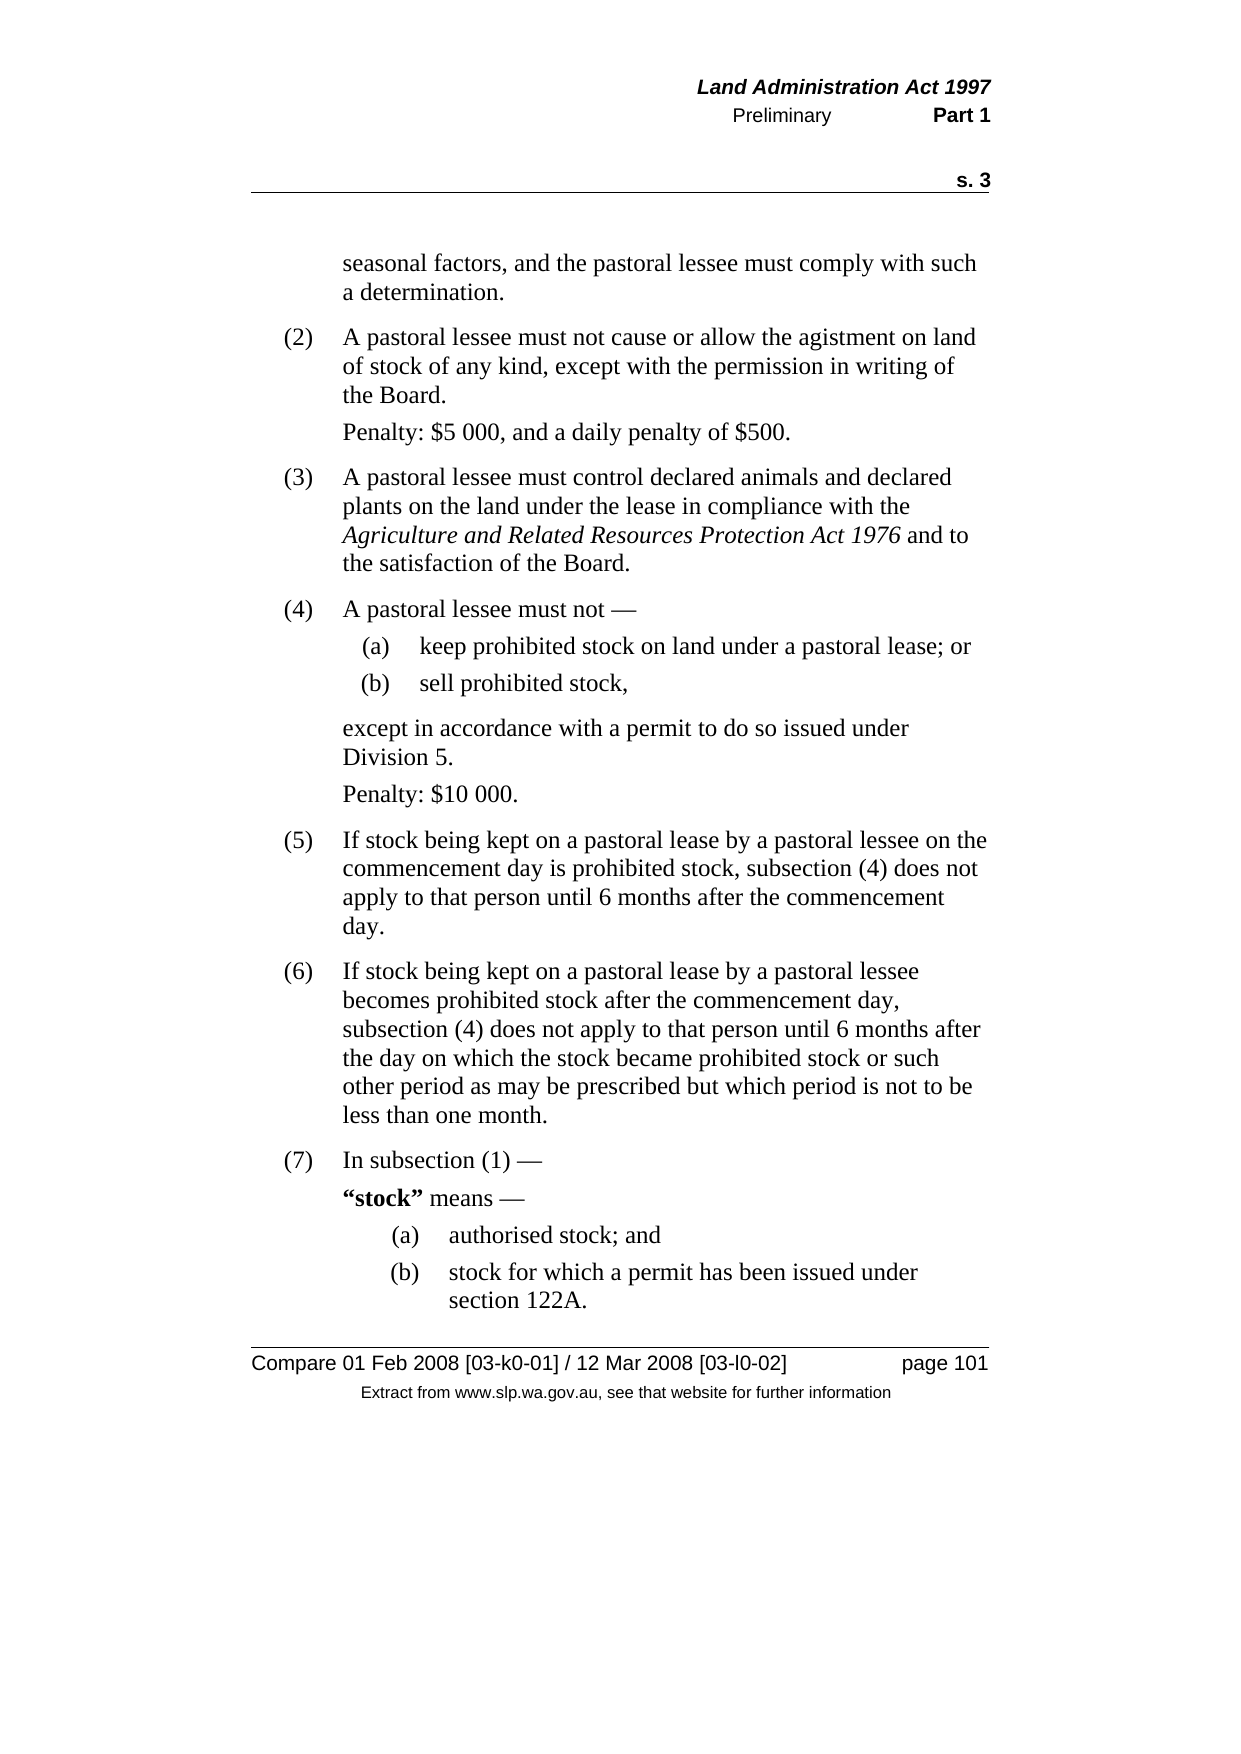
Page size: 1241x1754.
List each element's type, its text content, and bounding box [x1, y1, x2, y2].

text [251, 248, 989, 306]
text (a) authorised stock; and [251, 1220, 989, 1248]
text Penalty: $5 000, and a daily penalty of $500. [251, 417, 989, 446]
text (b) stock for which a permit has been issued under section 122A. [251, 1257, 989, 1314]
text (7) In subsection (1) — [251, 1146, 989, 1174]
text (3) A pastoral lessee must control declared animals and declared plants on the land under the lease in compliance with the Agriculture and Related Resources Protection Act 1976 and to the satisfaction of the Board. [251, 462, 989, 577]
text (b) sell prohibited stock, [251, 668, 989, 697]
text (6) If stock being kept on a pastoral lease by a pastoral lessee becomes prohibited stock after the commencement day, subsection (4) does not apply to that person until 6 months after the day on which the stock became prohibited stock or such other period as may be prescribed but which period is not to be less than one month. [251, 956, 989, 1129]
text except in accordance with a permit to do so issued under Division 5. [251, 713, 989, 771]
text Penalty: $10 000. [251, 779, 989, 808]
text “stock” means — [251, 1183, 989, 1211]
text (4) A pastoral lessee must not — [251, 594, 989, 623]
text (a) keep prohibited stock on land under a pastoral lease; or [251, 631, 989, 660]
text (2) A pastoral lessee must not cause or allow the agistment on land of stock of any kind, except with the permission in writing of the Board. [251, 322, 989, 408]
text (5) If stock being kept on a pastoral lease by a pastoral lessee on the commencement day is prohibited stock, subsection (4) does not apply to that person until 6 months after the commencement day. [251, 825, 989, 940]
